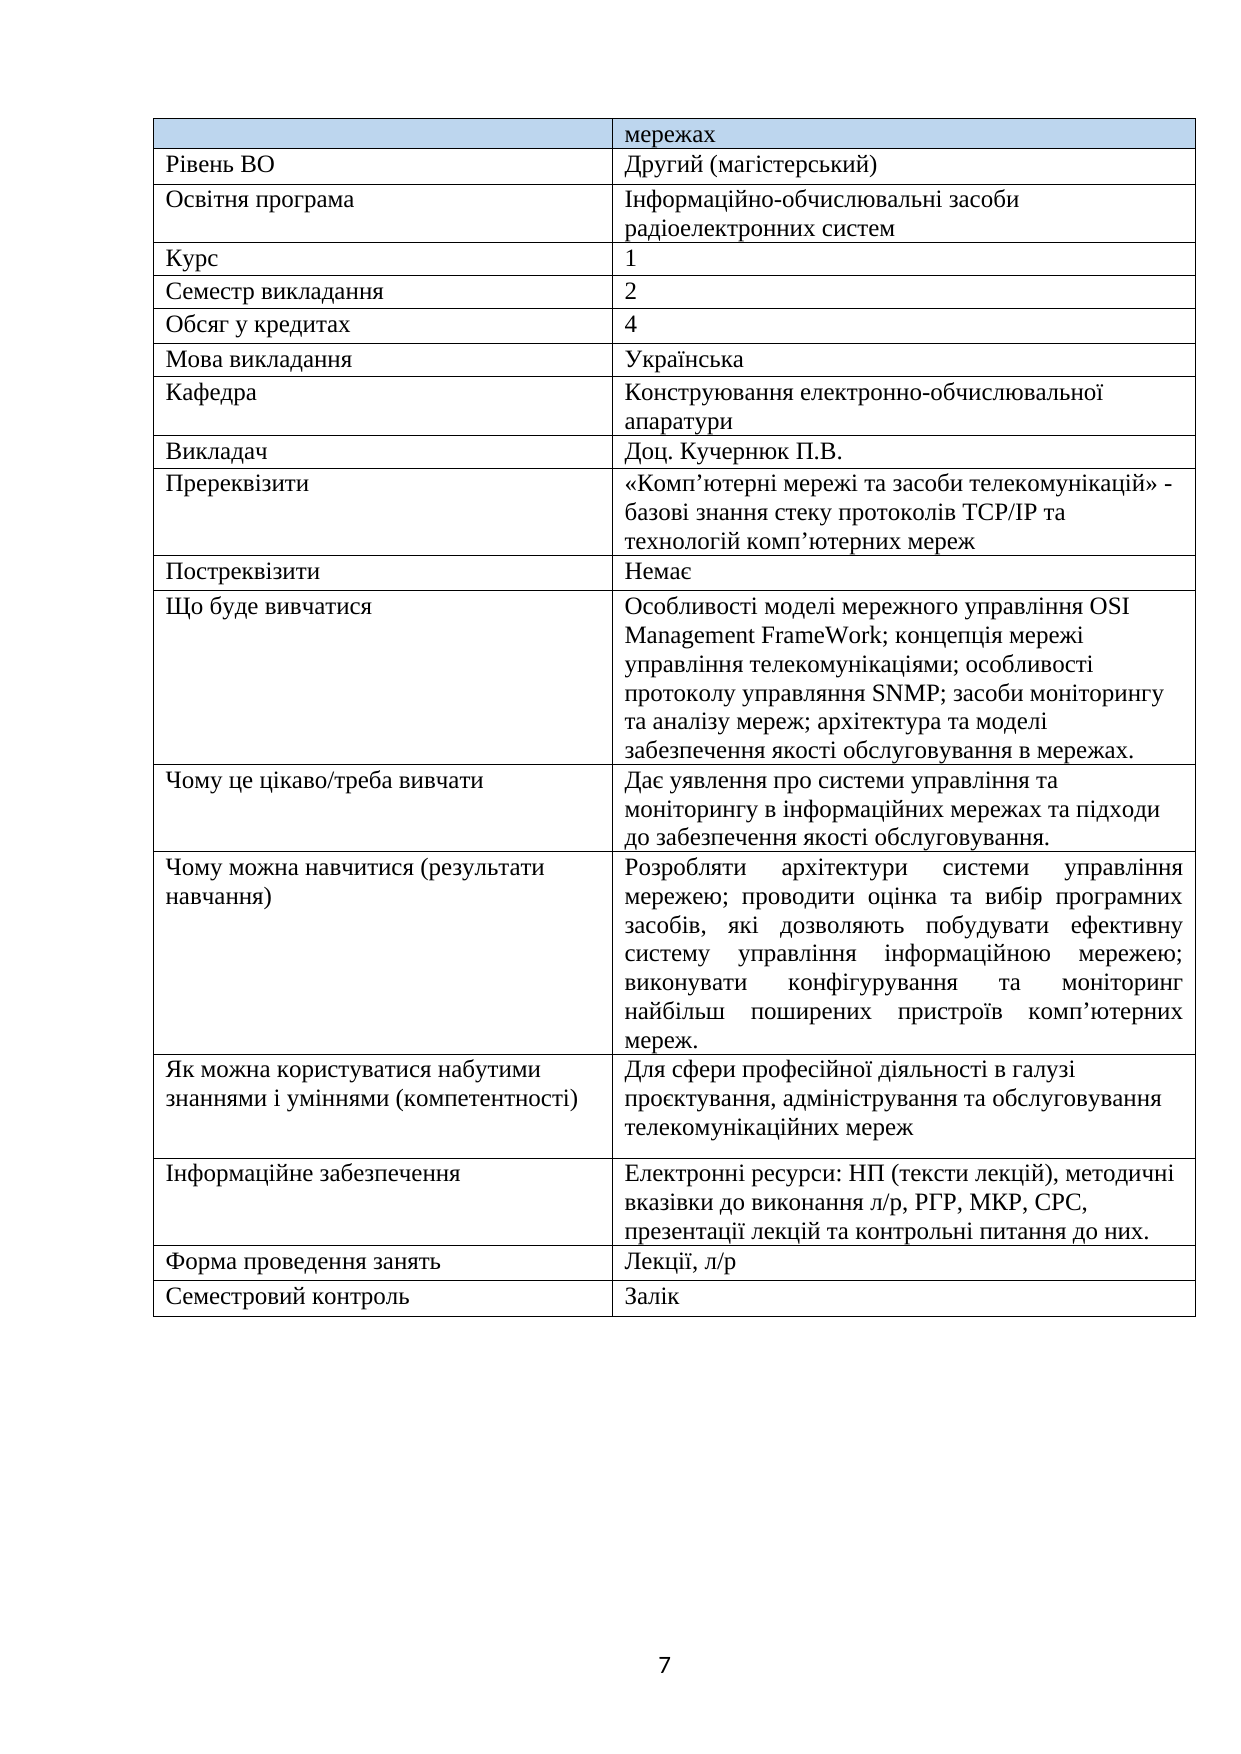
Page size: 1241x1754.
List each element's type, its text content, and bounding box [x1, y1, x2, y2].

table_cell Дає уявлення про системи управління та моніторингу в інформаційних мережах та підходи до забезпечення якості обслуговування. [613, 765, 1195, 851]
table_cell Другий (магістерський) [613, 149, 1195, 183]
table_cell Обсяг у кредитах [154, 309, 612, 343]
table_cell Викладач [154, 436, 612, 467]
table_cell Інформаційне забезпечення [154, 1159, 612, 1245]
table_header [613, 119, 1195, 148]
table_cell Розробляти архітектури системи управління мережею; проводити оцінка та вибір програмних засобів, які дозволяють побудувати ефективну систему управління інформаційною мережею; виконувати конфігурування та моніторинг найбільш поширених пристроїв комп’ютерних мереж. [613, 852, 1195, 1053]
table_cell Пререквізити [154, 469, 612, 555]
table_cell Як можна користуватися набутими знаннями і уміннями (компетентності) [154, 1055, 612, 1157]
table_cell Чому це цікаво/треба вивчати [154, 765, 612, 851]
table_cell Форма проведення занять [154, 1246, 612, 1280]
table_cell Постреквізити [154, 556, 612, 590]
table_cell Чому можна навчитися (результати навчання) [154, 852, 612, 1053]
table_cell «Комп’ютерні мережі та засоби телекомунікацій» - базові знання стеку протоколів ТСР/ІР та технологій комп’ютерних мереж [613, 469, 1195, 555]
table_cell Що буде вивчатися [154, 591, 612, 764]
table_cell Немає [613, 556, 1195, 590]
table_cell Конструювання електронно-обчислювальної апаратури [613, 377, 1195, 435]
table_cell Кафедра [154, 377, 612, 435]
table_cell Семестровий контроль [154, 1281, 612, 1316]
table_cell 1 [613, 243, 1195, 275]
table_cell Доц. Кучернюк П.В. [613, 436, 1195, 467]
table_header Дисципліна [154, 119, 612, 148]
table_cell Курс [154, 243, 612, 275]
table_cell Освітня програма [154, 185, 612, 242]
table_cell Рівень ВО [154, 149, 612, 183]
table_cell 4 [613, 309, 1195, 343]
table_cell Українська [613, 344, 1195, 376]
table_cell Семестр викладання [154, 276, 612, 308]
table_cell Інформаційно-обчислювальні засоби радіоелектронних систем [613, 185, 1195, 242]
table_cell Залік [613, 1281, 1195, 1316]
table_cell 2 [613, 276, 1195, 308]
table_cell Особливості моделі мережного управління OSI Management FrameWork; концепція мережі управління телекомунікаціями; особливості протоколу управляння SNMP; засоби моніторингу та аналізу мереж; архітектура та моделі забезпечення якості обслуговування в мережах. [613, 591, 1195, 764]
table_cell Електронні ресурси: НП (тексти лекцій), методичні вказівки до виконання л/р, РГР, МКР, СРС, презентації лекцій та контрольні питання до них. [613, 1159, 1195, 1245]
table_cell Мова викладання [154, 344, 612, 376]
table_cell Для сфери професійної діяльності в галузі проєктування, адміністрування та обслуговування телекомунікаційних мереж [613, 1055, 1195, 1157]
table_cell Лекції, л/р [613, 1246, 1195, 1280]
